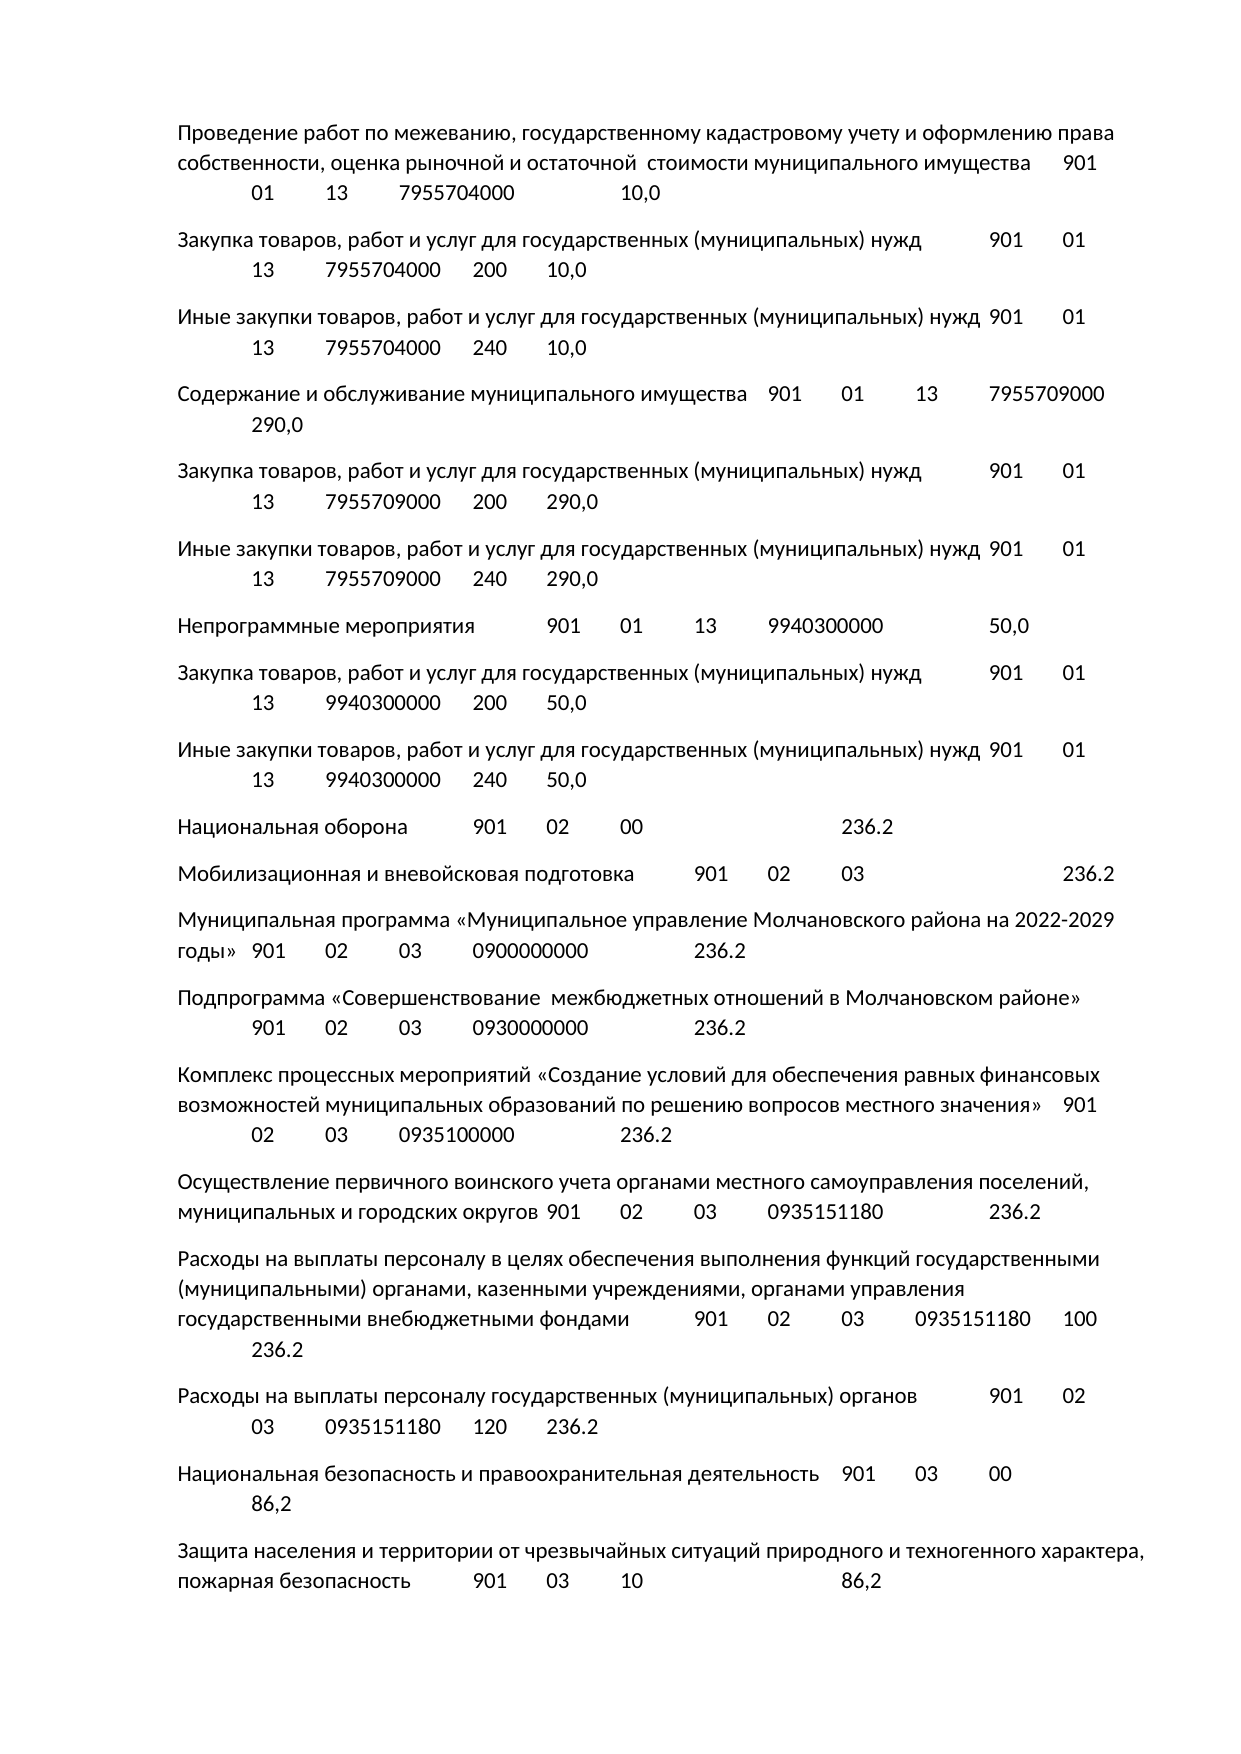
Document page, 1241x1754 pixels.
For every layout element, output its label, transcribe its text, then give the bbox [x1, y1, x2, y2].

text Иные закупки товаров, работ и услуг для государственных (муниципальных) нужд 901 01 13 7955709000 240 290,0 [177, 534, 1152, 592]
text Иные закупки товаров, работ и услуг для государственных (муниципальных) нужд 901 01 13 7955704000 240 10,0 [177, 302, 1152, 361]
text Закупка товаров, работ и услуг для государственных (муниципальных) нужд 901 01 13 7955709000 200 290,0 [177, 457, 1152, 515]
text Непрограммные мероприятия 901 01 13 9940300000 50,0 [177, 611, 1152, 639]
text Мобилизационная и вневойсковая подготовка 901 02 03 236.2 [177, 859, 1152, 887]
text Защита населения и территории от чрезвычайных ситуаций природного и техногенного характера, пожарная безопасность 901 03 10 86,2 [177, 1536, 1152, 1594]
text Расходы на выплаты персоналу в целях обеспечения выполнения функций государственными (муниципальными) органами, казенными учреждениями, органами управления государственными внебюджетными фондами 901 02 03 0935151180 100 236.2 [177, 1244, 1152, 1363]
text Осуществление первичного воинского учета органами местного самоуправления поселений, муниципальных и городских округов 901 02 03 0935151180 236.2 [177, 1167, 1152, 1225]
text Национальная безопасность и правоохранительная деятельность 901 03 00 86,2 [177, 1459, 1152, 1517]
text Национальная оборона 901 02 00 236.2 [177, 812, 1152, 840]
text Содержание и обслуживание муниципального имущества 901 01 13 7955709000 290,0 [177, 379, 1152, 438]
text Закупка товаров, работ и услуг для государственных (муниципальных) нужд 901 01 13 9940300000 200 50,0 [177, 658, 1152, 716]
text Проведение работ по межеванию, государственному кадастровому учету и оформлению права собственности, оценка рыночной и остаточной стоимости муниципального имущества 901 01 13 7955704000 10,0 [177, 118, 1152, 207]
text Комплекс процессных мероприятий «Создание условий для обеспечения равных финансовых возможностей муниципальных образований по решению вопросов местного значения» 901 02 03 0935100000 236.2 [177, 1060, 1152, 1148]
text Муниципальная программа «Муниципальное управление Молчановского района на 2022-2029 годы» 901 02 03 0900000000 236.2 [177, 906, 1152, 964]
text Подпрограмма «Совершенствование межбюджетных отношений в Молчановском районе» 901 02 03 0930000000 236.2 [177, 983, 1152, 1041]
text Закупка товаров, работ и услуг для государственных (муниципальных) нужд 901 01 13 7955704000 200 10,0 [177, 225, 1152, 284]
text Расходы на выплаты персоналу государственных (муниципальных) органов 901 02 03 0935151180 120 236.2 [177, 1382, 1152, 1440]
text Иные закупки товаров, работ и услуг для государственных (муниципальных) нужд 901 01 13 9940300000 240 50,0 [177, 735, 1152, 793]
